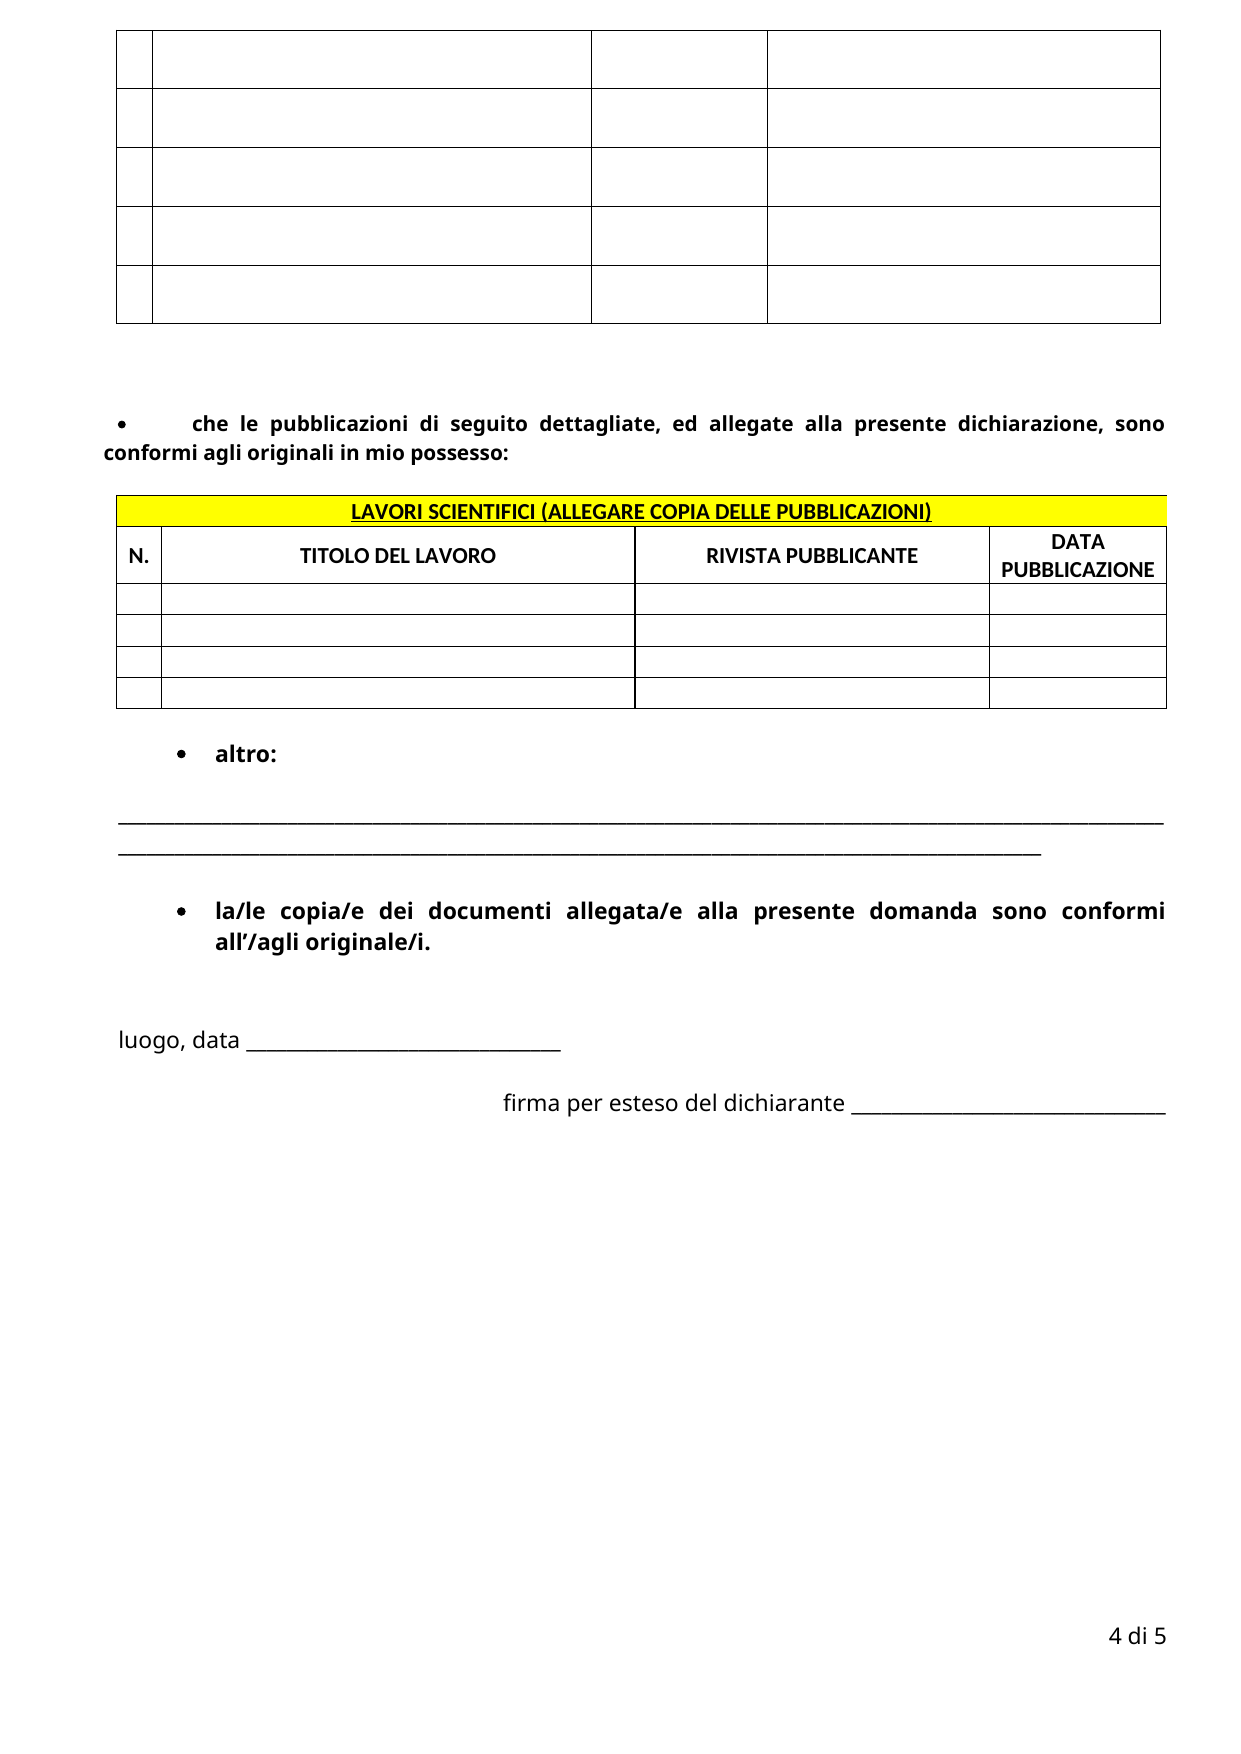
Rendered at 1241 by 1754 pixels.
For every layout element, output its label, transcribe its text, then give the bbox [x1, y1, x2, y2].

list altro: [177, 738, 1167, 769]
table_cell [768, 266, 1160, 323]
table_cell [592, 266, 767, 323]
table_cell [153, 266, 591, 323]
table_cell [592, 31, 767, 88]
table_cell [153, 31, 591, 88]
table_cell [990, 647, 1166, 677]
table_cell DATA PUBBLICAZIONE [990, 527, 1166, 583]
table_cell [117, 615, 161, 646]
table_cell [162, 615, 634, 646]
table_header LAVORI SCIENTIFICI (ALLEGARE COPIA DELLE PUBBLICAZIONI) [117, 496, 1167, 526]
table_cell [636, 584, 989, 614]
table_cell [990, 678, 1166, 708]
table_cell [153, 148, 591, 206]
table_cell [117, 148, 152, 206]
table_cell N. [117, 527, 161, 583]
table_cell [636, 615, 989, 646]
list _________________________________________________________________________________________________________________________________________________________________________________________________________________ [88, 773, 1167, 859]
table_cell [768, 148, 1160, 206]
table_cell [117, 266, 152, 323]
table_cell [592, 89, 767, 147]
table_cell [117, 207, 152, 264]
table_cell [153, 89, 591, 147]
text firma per esteso del dichiarante _______________________________ [118, 1087, 1167, 1118]
table_cell [768, 31, 1160, 88]
table_cell [592, 207, 767, 264]
table_cell [162, 678, 634, 708]
table_cell TITOLO DEL LAVORO [162, 527, 634, 583]
table_cell [117, 31, 152, 88]
table_cell [117, 89, 152, 147]
table_cell [768, 207, 1160, 264]
table_cell [162, 584, 634, 614]
text luogo, data _______________________________ [118, 1024, 1167, 1055]
table_cell RIVISTA PUBBLICANTE [636, 527, 989, 583]
list che le pubblicazioni di seguito dettagliate, ed allegate alla presente dichiarazione, sono conformi agli originali in mio possesso: [103, 409, 1167, 466]
table_cell [990, 615, 1166, 646]
table_cell [636, 678, 989, 708]
table_cell [153, 207, 591, 264]
table_cell [117, 678, 161, 708]
table_cell [592, 148, 767, 206]
list la/le copia/e dei documenti allegata/e alla presente domanda sono conformi all’/agli originale/i. [177, 895, 1167, 957]
table_cell [117, 584, 161, 614]
table_cell [636, 647, 989, 677]
table_cell [117, 647, 161, 677]
table_cell [990, 584, 1166, 614]
table_cell [768, 89, 1160, 147]
table_cell [162, 647, 634, 677]
